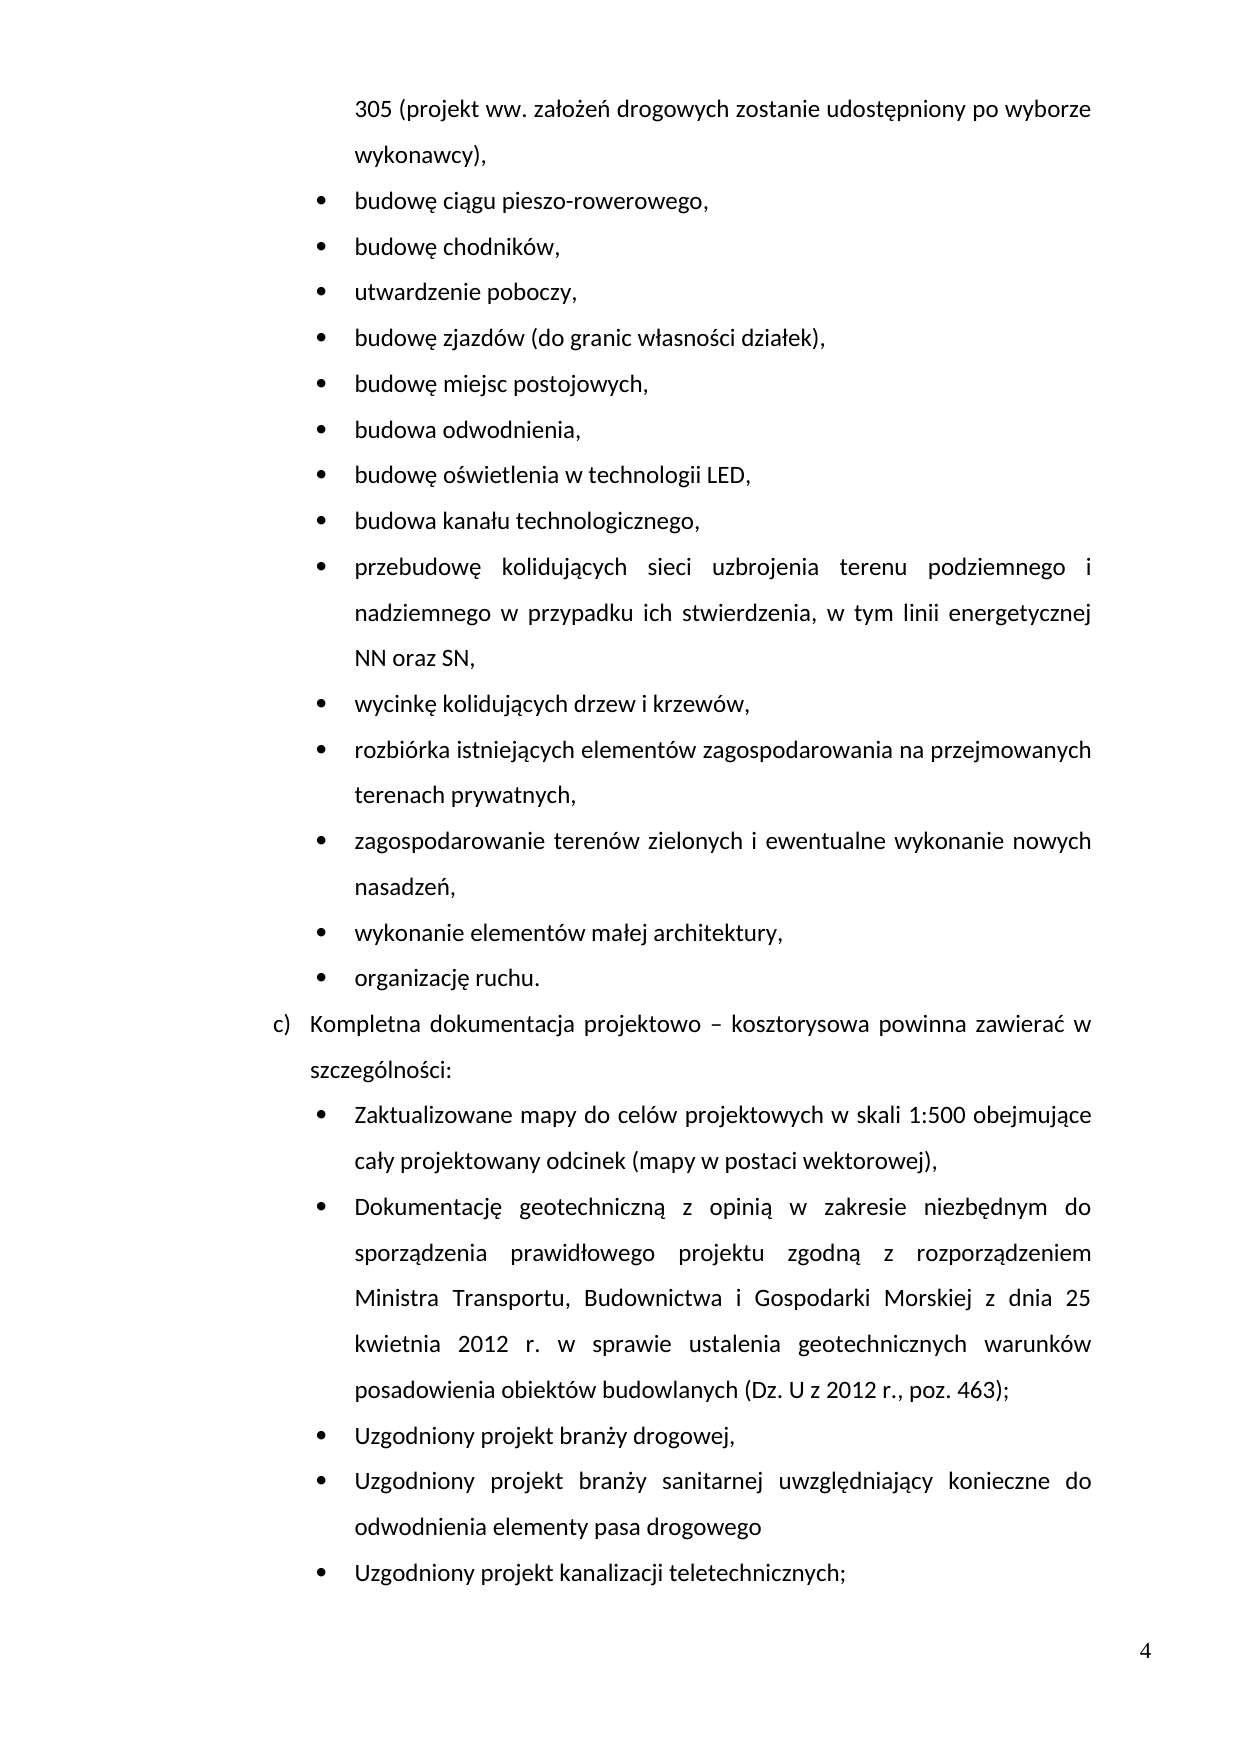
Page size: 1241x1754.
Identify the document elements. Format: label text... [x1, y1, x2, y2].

list Zaktualizowane mapy do celów projektowych w skali 1:500 obejmujące cały projektowany odcinek (mapy w postaci wektorowej), [317, 1100, 1093, 1176]
list wycinkę kolidujących drzew i krzewów, [317, 688, 1093, 719]
list budowę chodników, [317, 231, 1093, 261]
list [317, 94, 1093, 170]
list utwardzenie poboczy, [317, 277, 1093, 307]
list organizację ruchu. [317, 962, 1093, 993]
list budowę miejsc postojowych, [317, 368, 1093, 398]
list budowa odwodnienia, [317, 414, 1093, 444]
list wykonanie elementów małej architektury, [317, 917, 1093, 947]
list przebudowę kolidujących sieci uzbrojenia terenu podziemnego i nadziemnego w przypadku ich stwierdzenia, w tym linii energetycznej NN oraz SN, [317, 551, 1093, 673]
list budowę zjazdów (do granic własności działek), [317, 322, 1093, 353]
list budowę oświetlenia w technologii LED, [317, 459, 1093, 490]
list Uzgodniony projekt branży sanitarnej uwzględniający konieczne do odwodnienia elementy pasa drogowego [317, 1466, 1093, 1542]
list budowę ciągu pieszo-rowerowego, [317, 185, 1093, 216]
list rozbiórka istniejących elementów zagospodarowania na przejmowanych terenach prywatnych, [317, 734, 1093, 810]
list Uzgodniony projekt branży drogowej, [317, 1420, 1093, 1450]
list Uzgodniony projekt kanalizacji teletechnicznych; [317, 1557, 1093, 1587]
list budowa kanału technologicznego, [317, 505, 1093, 536]
list Dokumentację geotechniczną z opinią w zakresie niezbędnym do sporządzenia prawidłowego projektu zgodną z rozporządzeniem Ministra Transportu, Budownictwa i Gospodarki Morskiej z dnia 25 kwietnia 2012 r. w sprawie ustalenia geotechnicznych warunków posadowienia obiektów budowlanych (Dz. U z 2012 r., poz. 463); [317, 1191, 1093, 1404]
list Kompletna dokumentacja projektowo – kosztorysowa powinna zawierać w szczególności: [273, 1008, 1093, 1084]
list zagospodarowanie terenów zielonych i ewentualne wykonanie nowych nasadzeń, [317, 825, 1093, 902]
